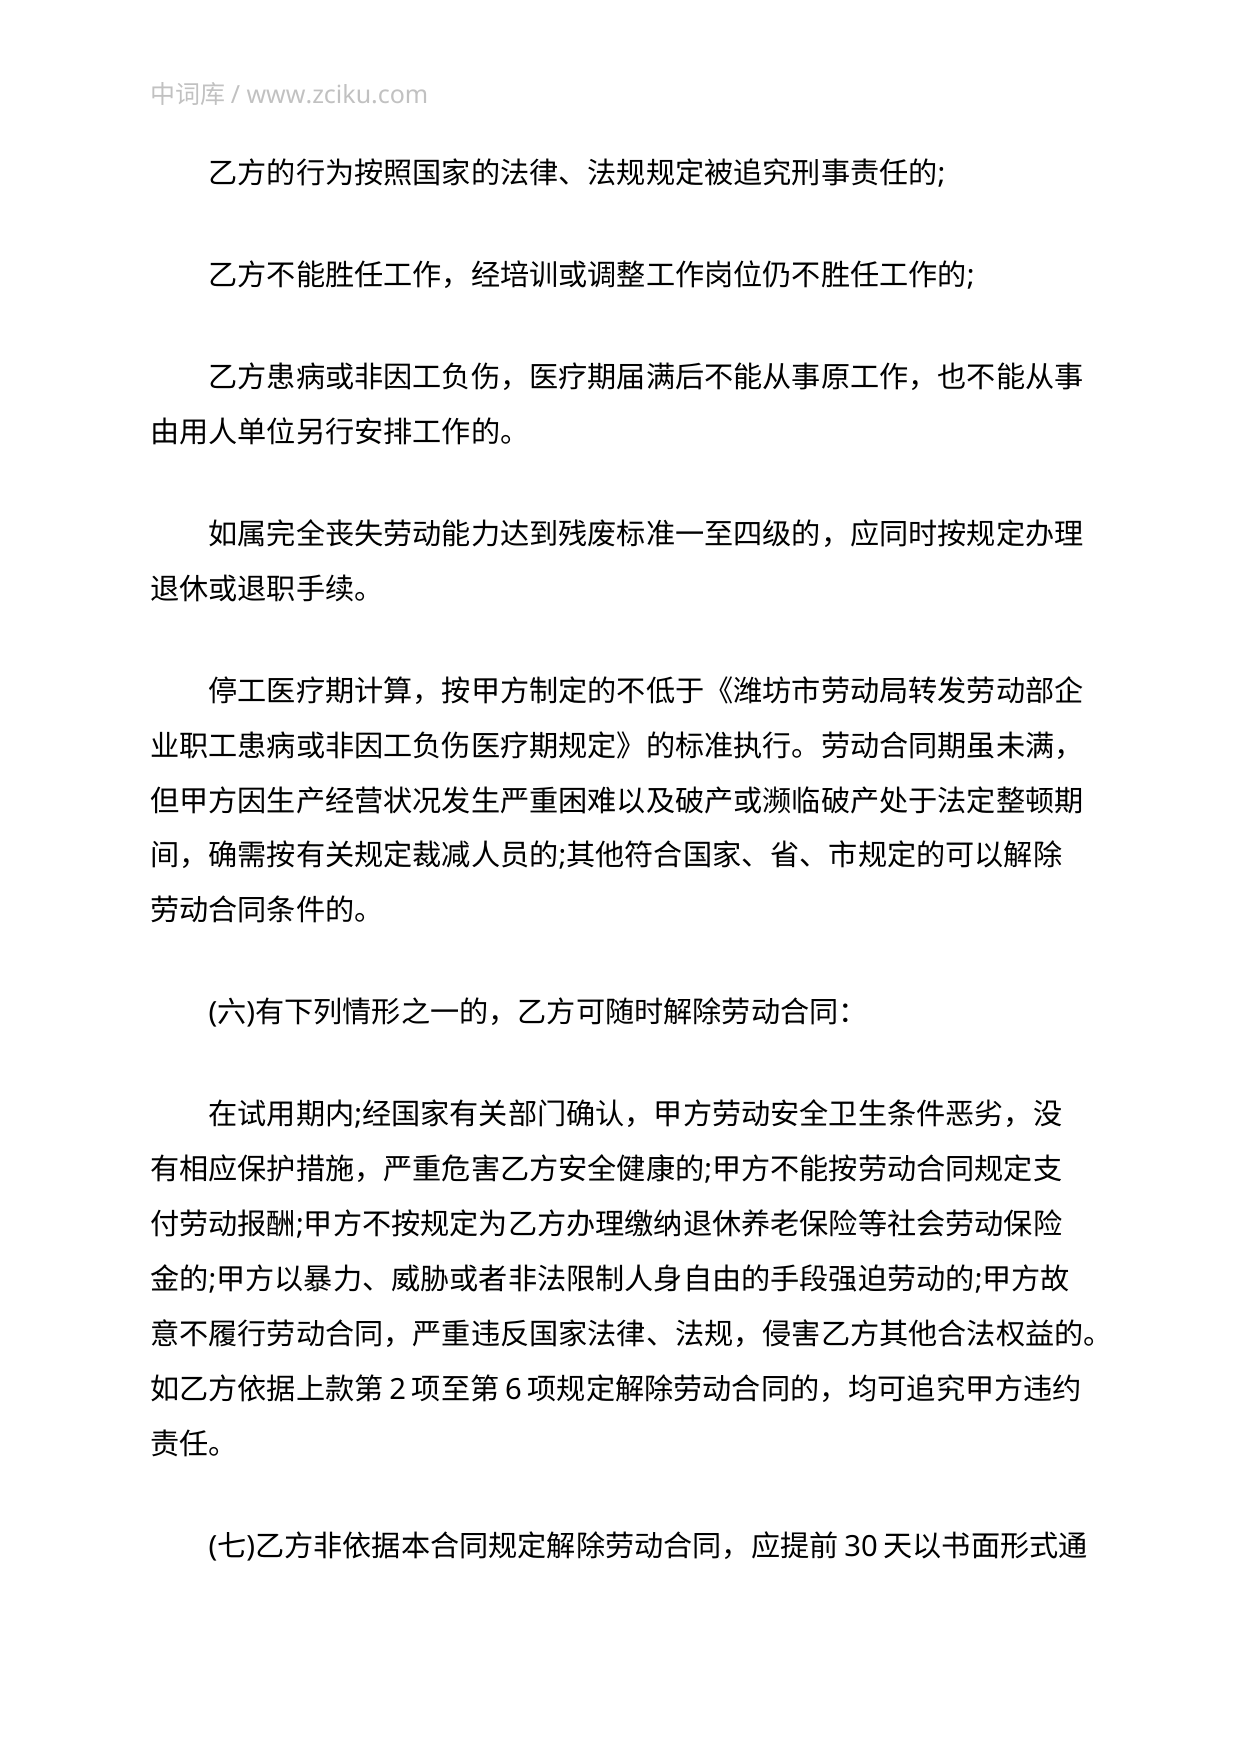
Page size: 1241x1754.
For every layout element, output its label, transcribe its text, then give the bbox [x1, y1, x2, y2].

text (六)有下列情形之一的，乙方可随时解除劳动合同： [150, 989, 1090, 1031]
text 在试用期内;经国家有关部门确认，甲方劳动安全卫生条件恶劣，没有相应保护措施，严重危害乙方安全健康的;甲方不能按劳动合同规定支付劳动报酬;甲方不按规定为乙方办理缴纳退休养老保险等社会劳动保险金的;甲方以暴力、威胁或者非法限制人身自由的手段强迫劳动的;甲方故意不履行劳动合同，严重违反国家法律、法规，侵害乙方其他合法权益的。如乙方依据上款第2项至第6项规定解除劳动合同的，均可追究甲方违约责任。 [150, 1091, 1090, 1463]
text 如属完全丧失劳动能力达到残废标准一至四级的，应同时按规定办理退休或退职手续。 [150, 511, 1090, 608]
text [150, 1522, 1090, 1565]
text 停工医疗期计算，按甲方制定的不低于《潍坊市劳动局转发劳动部企业职工患病或非因工负伤医疗期规定》的标准执行。劳动合同期虽未满，但甲方因生产经营状况发生严重困难以及破产或濒临破产处于法定整顿期间，确需按有关规定裁减人员的;其他符合国家、省、市规定的可以解除劳动合同条件的。 [150, 667, 1090, 929]
text 乙方不能胜任工作，经培训或调整工作岗位仍不胜任工作的; [150, 252, 1090, 294]
text 乙方的行为按照国家的法律、法规规定被追究刑事责任的; [150, 150, 1090, 192]
text 乙方患病或非因工负伤，医疗期届满后不能从事原工作，也不能从事由用人单位另行安排工作的。 [150, 354, 1090, 451]
